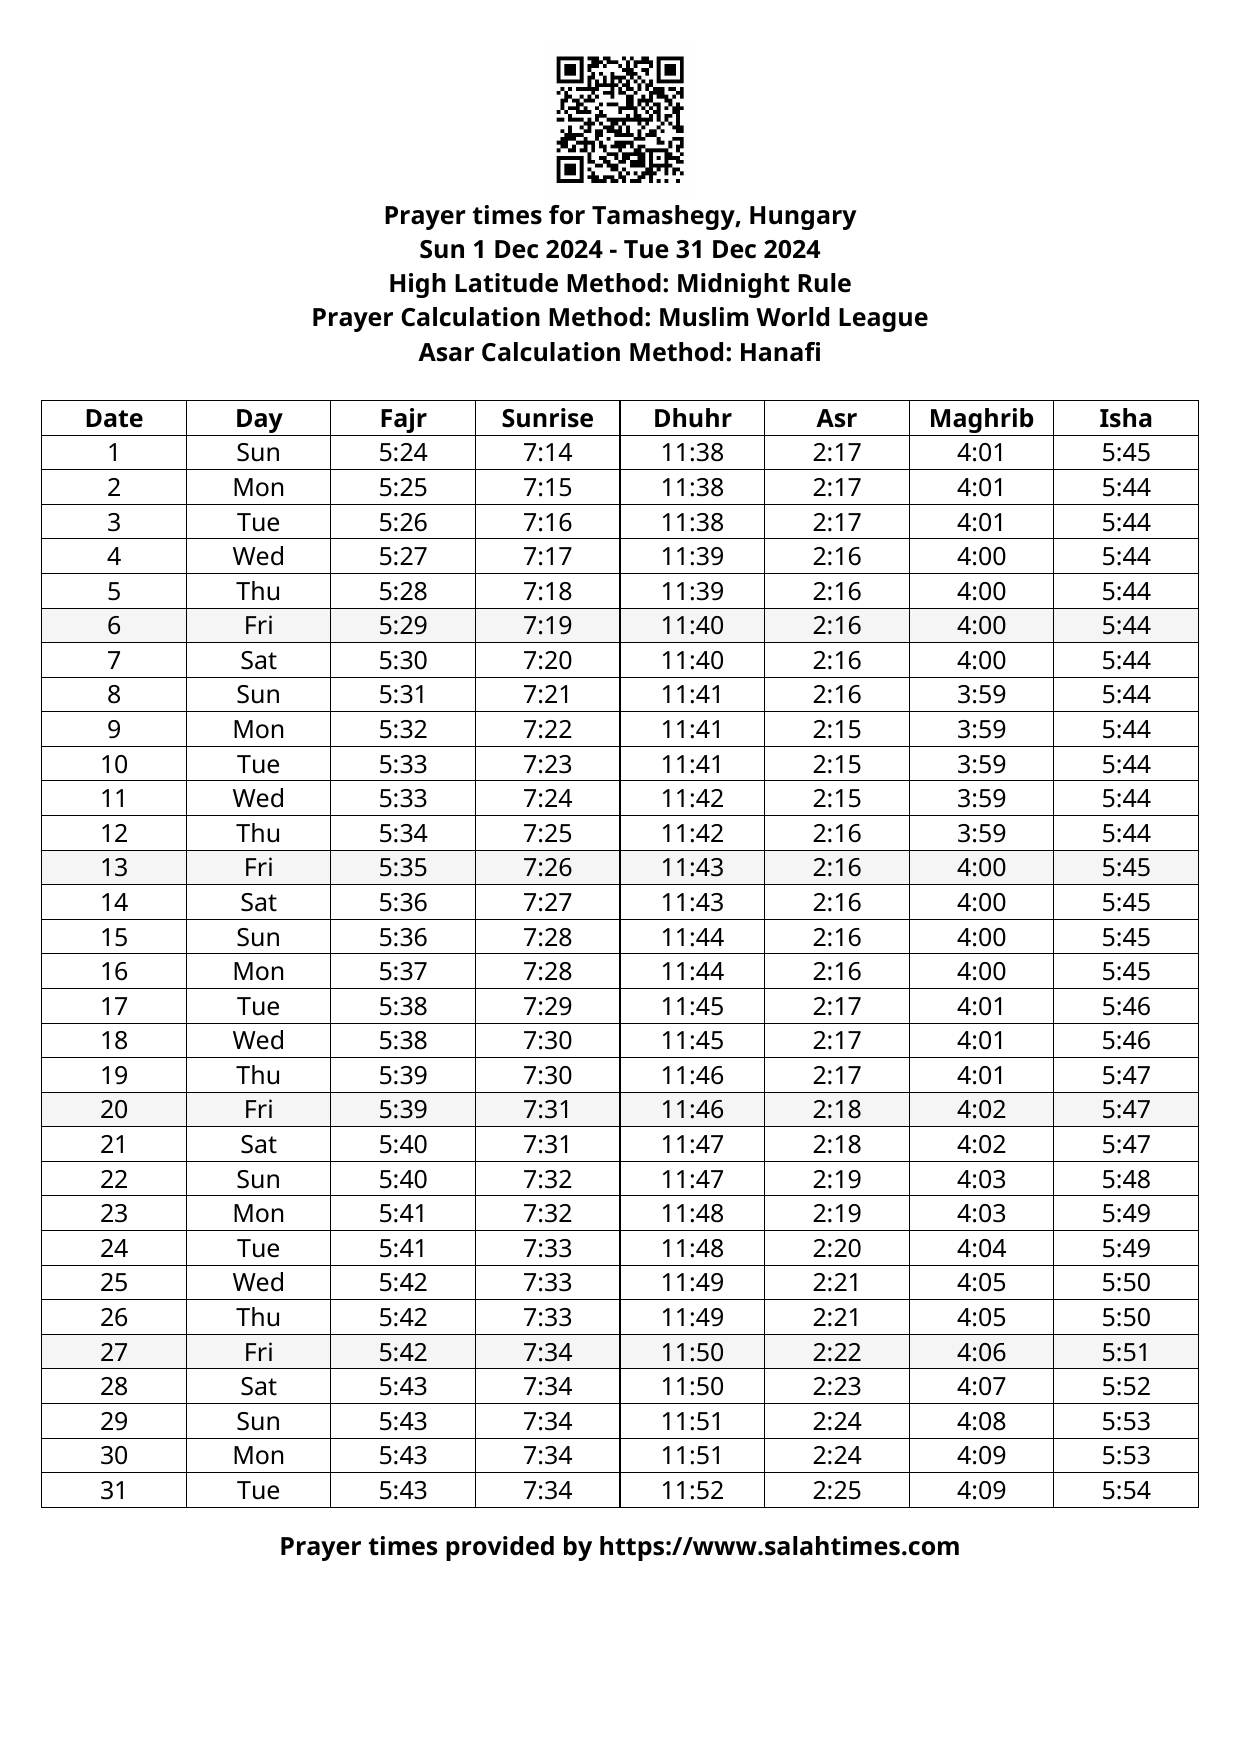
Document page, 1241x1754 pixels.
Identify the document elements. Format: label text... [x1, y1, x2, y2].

table_cell 3:59 [910, 816, 1053, 849]
table_cell 4:00 [910, 885, 1053, 919]
table_cell 5:31 [331, 678, 475, 711]
table_cell 31 [42, 1473, 186, 1507]
table_cell 5:39 [331, 1093, 475, 1126]
table_header Asr [765, 401, 909, 434]
table_cell Wed [187, 781, 330, 815]
table_cell 7:28 [476, 954, 619, 988]
table_cell Fri [187, 851, 330, 884]
table_cell 5:27 [331, 539, 475, 573]
table_cell 5:24 [331, 436, 475, 469]
table_cell 4 [42, 539, 186, 573]
table_cell 11:38 [621, 470, 764, 504]
table_cell 5:37 [331, 954, 475, 988]
table_cell 11:51 [621, 1404, 764, 1437]
table_cell 5:25 [331, 470, 475, 504]
table_cell 26 [42, 1300, 186, 1334]
table_cell 5:28 [331, 574, 475, 607]
table_cell 11:39 [621, 539, 764, 573]
table_cell 5:42 [331, 1266, 475, 1299]
table_cell 4:01 [910, 470, 1053, 504]
table_cell 2:16 [765, 816, 909, 849]
table_cell 7:31 [476, 1127, 619, 1161]
table_cell 11:38 [621, 505, 764, 538]
table_cell 12 [42, 816, 186, 849]
table_cell 2:15 [765, 712, 909, 746]
text Prayer times provided by https://www.salahtimes.com [42, 1528, 1198, 1563]
table_cell 5:43 [331, 1473, 475, 1507]
table_cell 2:16 [765, 920, 909, 953]
table_cell 5:38 [331, 989, 475, 1022]
table_cell 5:44 [1054, 505, 1198, 538]
table_cell 11:46 [621, 1093, 764, 1126]
table_cell 5:49 [1054, 1196, 1198, 1230]
table_cell 7:22 [476, 712, 619, 746]
table_cell 7:15 [476, 470, 619, 504]
table_cell Wed [187, 1024, 330, 1057]
table_cell 22 [42, 1162, 186, 1195]
table_header Sunrise [476, 401, 619, 434]
table_cell 5:39 [331, 1058, 475, 1092]
table_cell 7:27 [476, 885, 619, 919]
table_cell 5:53 [1054, 1439, 1198, 1472]
table_cell Thu [187, 816, 330, 849]
table_cell 5:44 [1054, 574, 1198, 607]
table_cell 2:20 [765, 1231, 909, 1264]
table_cell 2:18 [765, 1127, 909, 1161]
table_cell 15 [42, 920, 186, 953]
table_cell 4:03 [910, 1162, 1053, 1195]
table_cell Tue [187, 1231, 330, 1264]
table_header Maghrib [910, 401, 1053, 434]
table_cell 11:50 [621, 1369, 764, 1403]
table_cell Fri [187, 609, 330, 642]
table_cell 5:33 [331, 747, 475, 780]
table_cell 5:43 [331, 1439, 475, 1472]
table_cell 2:21 [765, 1300, 909, 1334]
table_cell 24 [42, 1231, 186, 1264]
table_cell 5:44 [1054, 470, 1198, 504]
table_cell 4:05 [910, 1300, 1053, 1334]
table_cell 19 [42, 1058, 186, 1092]
table_cell 2:17 [765, 436, 909, 469]
table_cell 11:39 [621, 574, 764, 607]
table_cell 2:21 [765, 1266, 909, 1299]
table_cell 21 [42, 1127, 186, 1161]
table_cell 23 [42, 1196, 186, 1230]
table_cell 2:16 [765, 851, 909, 884]
table_cell Wed [187, 539, 330, 573]
table_cell 29 [42, 1404, 186, 1437]
table_cell 7:30 [476, 1024, 619, 1057]
table_cell 5:46 [1054, 1024, 1198, 1057]
table_cell Thu [187, 1300, 330, 1334]
table_cell 11:51 [621, 1439, 764, 1472]
table_cell 7:34 [476, 1404, 619, 1437]
table_cell 5:36 [331, 920, 475, 953]
table_cell 5:51 [1054, 1335, 1198, 1368]
table_cell 11:40 [621, 609, 764, 642]
table_cell 5:52 [1054, 1369, 1198, 1403]
table_cell 7:31 [476, 1093, 619, 1126]
table_cell 5:42 [331, 1300, 475, 1334]
table_cell 11:50 [621, 1335, 764, 1368]
table_cell Tue [187, 1473, 330, 1507]
table_cell Mon [187, 470, 330, 504]
table_cell 5:42 [331, 1335, 475, 1368]
table_cell 5:48 [1054, 1162, 1198, 1195]
table_cell 11:46 [621, 1058, 764, 1092]
table_cell 25 [42, 1266, 186, 1299]
table_cell 5:26 [331, 505, 475, 538]
table_cell 4:01 [910, 505, 1053, 538]
table_cell Fri [187, 1093, 330, 1126]
table_cell 7:34 [476, 1439, 619, 1472]
table_cell 11:38 [621, 436, 764, 469]
table_cell 2:17 [765, 1058, 909, 1092]
table_cell 11:45 [621, 989, 764, 1022]
table_cell 11:49 [621, 1266, 764, 1299]
table_cell 7:34 [476, 1473, 619, 1507]
table_cell 4:00 [910, 954, 1053, 988]
table_cell 2:16 [765, 539, 909, 573]
table_cell 11:42 [621, 816, 764, 849]
table_cell 4:04 [910, 1231, 1053, 1264]
table_cell Fri [187, 1335, 330, 1368]
table_cell Sun [187, 678, 330, 711]
table_header Day [187, 401, 330, 434]
table_cell 28 [42, 1369, 186, 1403]
table_cell 7:16 [476, 505, 619, 538]
table_cell 10 [42, 747, 186, 780]
table_cell 7:14 [476, 436, 619, 469]
table_cell 2 [42, 470, 186, 504]
table_cell 14 [42, 885, 186, 919]
table_cell 2:17 [765, 1024, 909, 1057]
table_cell 11:48 [621, 1196, 764, 1230]
table_cell 30 [42, 1439, 186, 1472]
table_cell 16 [42, 954, 186, 988]
table_cell Tue [187, 747, 330, 780]
table_cell 2:19 [765, 1196, 909, 1230]
table_cell 5:32 [331, 712, 475, 746]
table_cell 3:59 [910, 747, 1053, 780]
table_cell 5:45 [1054, 851, 1198, 884]
table_cell 7:24 [476, 781, 619, 815]
table_cell 2:16 [765, 678, 909, 711]
table_cell 13 [42, 851, 186, 884]
table_cell 5:47 [1054, 1058, 1198, 1092]
table_cell 4:01 [910, 989, 1053, 1022]
table_cell 2:16 [765, 643, 909, 677]
table_cell 20 [42, 1093, 186, 1126]
table_cell 7:20 [476, 643, 619, 677]
text Sun 1 Dec 2024 - Tue 31 Dec 2024 [42, 232, 1198, 266]
table_cell 4:09 [910, 1439, 1053, 1472]
table_cell 11:52 [621, 1473, 764, 1507]
table_cell 18 [42, 1024, 186, 1057]
table_cell 2:17 [765, 989, 909, 1022]
table_cell 2:24 [765, 1404, 909, 1437]
table_cell 3:59 [910, 712, 1053, 746]
table_cell 2:17 [765, 470, 909, 504]
table_cell 2:19 [765, 1162, 909, 1195]
table_cell 4:03 [910, 1196, 1053, 1230]
table_cell 7:33 [476, 1300, 619, 1334]
table_cell 11 [42, 781, 186, 815]
table_cell 5:53 [1054, 1404, 1198, 1437]
table_cell 1 [42, 436, 186, 469]
table_cell 4:07 [910, 1369, 1053, 1403]
table_cell 11:41 [621, 747, 764, 780]
table_cell 2:23 [765, 1369, 909, 1403]
table_cell 4:00 [910, 851, 1053, 884]
table_cell Thu [187, 574, 330, 607]
table_cell 5:44 [1054, 678, 1198, 711]
table_cell 7:33 [476, 1231, 619, 1264]
table_cell 3:59 [910, 678, 1053, 711]
table_cell 9 [42, 712, 186, 746]
table_cell 7:33 [476, 1266, 619, 1299]
table_cell 5:44 [1054, 747, 1198, 780]
table_cell 4:05 [910, 1266, 1053, 1299]
table_header Dhuhr [621, 401, 764, 434]
table_cell 17 [42, 989, 186, 1022]
table_cell 4:00 [910, 643, 1053, 677]
table_cell 11:44 [621, 920, 764, 953]
table_cell 2:16 [765, 885, 909, 919]
table_cell Tue [187, 505, 330, 538]
table_cell 11:47 [621, 1127, 764, 1161]
table_cell Sat [187, 643, 330, 677]
table_cell 7:21 [476, 678, 619, 711]
table_cell 4:00 [910, 574, 1053, 607]
table_cell 2:25 [765, 1473, 909, 1507]
table_cell 11:42 [621, 781, 764, 815]
table_cell Sun [187, 436, 330, 469]
table_cell 5:38 [331, 1024, 475, 1057]
table_cell Sun [187, 1404, 330, 1437]
table_cell 11:43 [621, 851, 764, 884]
table_cell 6 [42, 609, 186, 642]
table_cell 3:59 [910, 781, 1053, 815]
table_cell 5:41 [331, 1196, 475, 1230]
table_cell 4:02 [910, 1093, 1053, 1126]
text Prayer times for Tamashegy, Hungary [42, 198, 1198, 232]
table_cell 5:46 [1054, 989, 1198, 1022]
table_cell 5:45 [1054, 954, 1198, 988]
text Prayer Calculation Method: Muslim World League [42, 300, 1198, 334]
table_header Date [42, 401, 186, 434]
table_cell 5:45 [1054, 436, 1198, 469]
text Asar Calculation Method: Hanafi [42, 334, 1198, 368]
table_cell 5:49 [1054, 1231, 1198, 1264]
table_cell 7:30 [476, 1058, 619, 1092]
table_cell 2:16 [765, 574, 909, 607]
table_cell 2:15 [765, 747, 909, 780]
table_cell 5:44 [1054, 609, 1198, 642]
table_header Fajr [331, 401, 475, 434]
table_cell 5:45 [1054, 885, 1198, 919]
table_cell Tue [187, 989, 330, 1022]
table_cell 2:22 [765, 1335, 909, 1368]
table_cell 5:44 [1054, 539, 1198, 573]
table_cell 5:47 [1054, 1093, 1198, 1126]
table_cell 2:17 [765, 505, 909, 538]
table_cell 11:40 [621, 643, 764, 677]
table_cell 4:02 [910, 1127, 1053, 1161]
table_header Isha [1054, 401, 1198, 434]
table_cell Sat [187, 885, 330, 919]
table_cell 5 [42, 574, 186, 607]
table_cell 7:25 [476, 816, 619, 849]
table_cell 7:34 [476, 1369, 619, 1403]
table_cell 4:09 [910, 1473, 1053, 1507]
table_cell 5:45 [1054, 920, 1198, 953]
table_cell 8 [42, 678, 186, 711]
table_cell 5:44 [1054, 816, 1198, 849]
table_cell Mon [187, 1196, 330, 1230]
table_cell 4:01 [910, 1024, 1053, 1057]
table_cell 7:32 [476, 1162, 619, 1195]
table_cell 5:29 [331, 609, 475, 642]
table_cell 7:17 [476, 539, 619, 573]
picture [542, 41, 699, 198]
table_cell 7:18 [476, 574, 619, 607]
table_cell 5:44 [1054, 781, 1198, 815]
table_cell 2:15 [765, 781, 909, 815]
table_cell Mon [187, 1439, 330, 1472]
table_cell 7 [42, 643, 186, 677]
table_cell 5:50 [1054, 1300, 1198, 1334]
table_cell Mon [187, 954, 330, 988]
table_cell Wed [187, 1266, 330, 1299]
table_cell Sat [187, 1127, 330, 1161]
table_cell 11:43 [621, 885, 764, 919]
table_cell 4:00 [910, 539, 1053, 573]
table_cell 11:47 [621, 1162, 764, 1195]
table_cell 7:19 [476, 609, 619, 642]
table_cell 5:47 [1054, 1127, 1198, 1161]
table_cell 5:54 [1054, 1473, 1198, 1507]
table_cell 5:50 [1054, 1266, 1198, 1299]
table_cell 4:01 [910, 436, 1053, 469]
table_cell 7:23 [476, 747, 619, 780]
table_cell 5:44 [1054, 643, 1198, 677]
table_cell 4:00 [910, 920, 1053, 953]
table_cell 27 [42, 1335, 186, 1368]
table_cell 11:48 [621, 1231, 764, 1264]
table_cell 7:26 [476, 851, 619, 884]
table_cell 2:24 [765, 1439, 909, 1472]
table_cell 2:18 [765, 1093, 909, 1126]
table_cell Sun [187, 1162, 330, 1195]
table_cell 7:34 [476, 1335, 619, 1368]
table_cell 7:32 [476, 1196, 619, 1230]
table_cell 5:44 [1054, 712, 1198, 746]
table_cell 11:45 [621, 1024, 764, 1057]
table_cell 2:16 [765, 954, 909, 988]
table_cell Mon [187, 712, 330, 746]
table_cell 5:40 [331, 1127, 475, 1161]
table_cell 5:36 [331, 885, 475, 919]
table_cell 2:16 [765, 609, 909, 642]
table_cell 11:41 [621, 678, 764, 711]
table_cell 5:35 [331, 851, 475, 884]
table_cell 5:34 [331, 816, 475, 849]
table_cell 5:40 [331, 1162, 475, 1195]
table_cell 4:06 [910, 1335, 1053, 1368]
table_cell Sat [187, 1369, 330, 1403]
table_cell Thu [187, 1058, 330, 1092]
table_cell 4:00 [910, 609, 1053, 642]
table_cell 7:28 [476, 920, 619, 953]
table_cell 11:49 [621, 1300, 764, 1334]
table_cell 4:08 [910, 1404, 1053, 1437]
table_cell Sun [187, 920, 330, 953]
table_cell 5:41 [331, 1231, 475, 1264]
table_cell 3 [42, 505, 186, 538]
table_cell 11:41 [621, 712, 764, 746]
table_cell 7:29 [476, 989, 619, 1022]
text High Latitude Method: Midnight Rule [42, 266, 1198, 300]
table_cell 5:30 [331, 643, 475, 677]
table_cell 5:33 [331, 781, 475, 815]
table_cell 5:43 [331, 1369, 475, 1403]
table_cell 11:44 [621, 954, 764, 988]
table_cell 5:43 [331, 1404, 475, 1437]
table_cell 4:01 [910, 1058, 1053, 1092]
